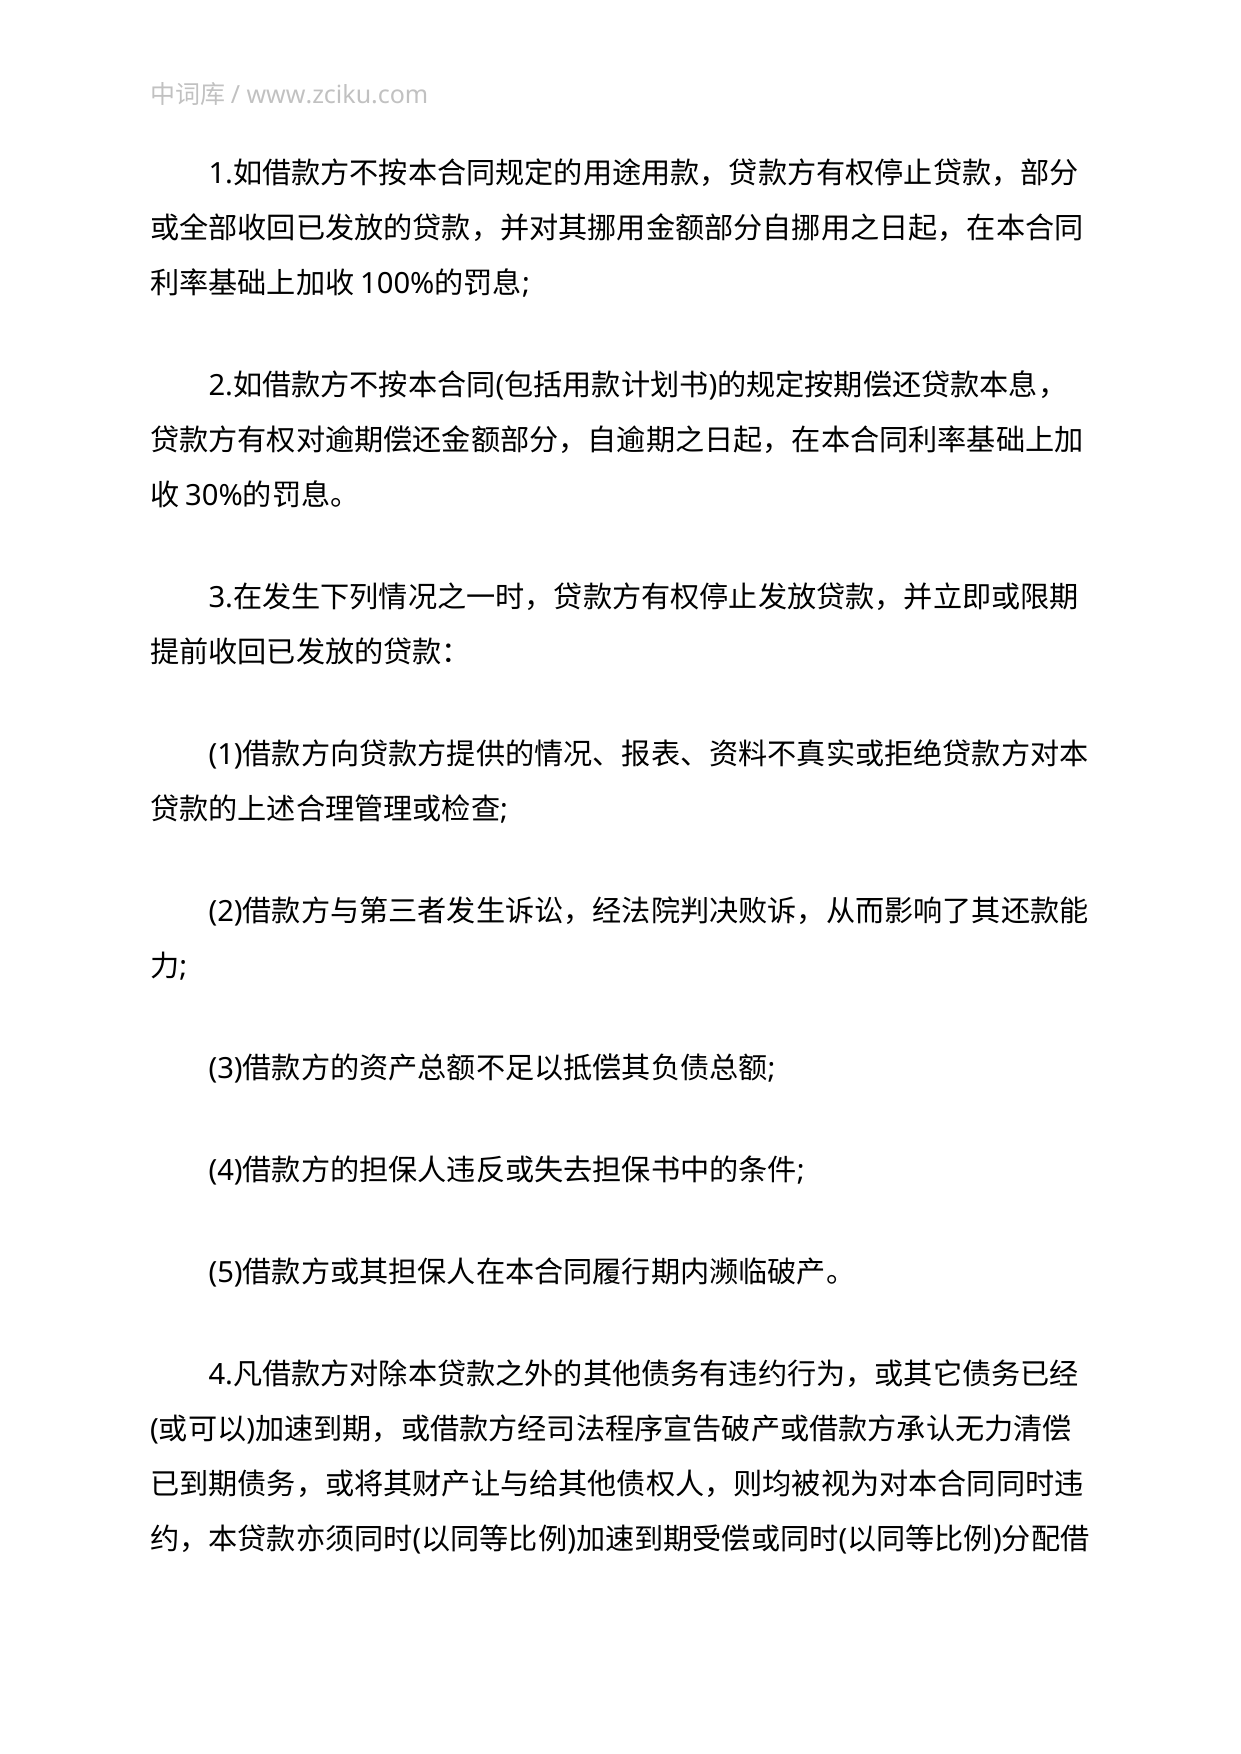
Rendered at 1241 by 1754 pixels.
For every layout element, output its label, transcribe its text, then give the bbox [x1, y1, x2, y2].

text (4)借款方的担保人违反或失去担保书中的条件; [150, 1146, 1090, 1189]
text (5)借款方或其担保人在本合同履行期内濒临破产。 [150, 1248, 1090, 1291]
text (2)借款方与第三者发生诉讼，经法院判决败诉，从而影响了其还款能力; [150, 887, 1090, 985]
text (1)借款方向贷款方提供的情况、报表、资料不真实或拒绝贷款方对本贷款的上述合理管理或检查; [150, 731, 1090, 828]
text 1.如借款方不按本合同规定的用途用款，贷款方有权停止贷款，部分或全部收回已发放的贷款，并对其挪用金额部分自挪用之日起，在本合同利率基础上加收100%的罚息; [150, 150, 1090, 302]
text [150, 1350, 1090, 1558]
text (3)借款方的资产总额不足以抵偿其负债总额; [150, 1044, 1090, 1087]
text 2.如借款方不按本合同(包括用款计划书)的规定按期偿还贷款本息，贷款方有权对逾期偿还金额部分，自逾期之日起，在本合同利率基础上加收30%的罚息。 [150, 362, 1090, 514]
text 3.在发生下列情况之一时，贷款方有权停止发放贷款，并立即或限期提前收回已发放的贷款： [150, 574, 1090, 671]
